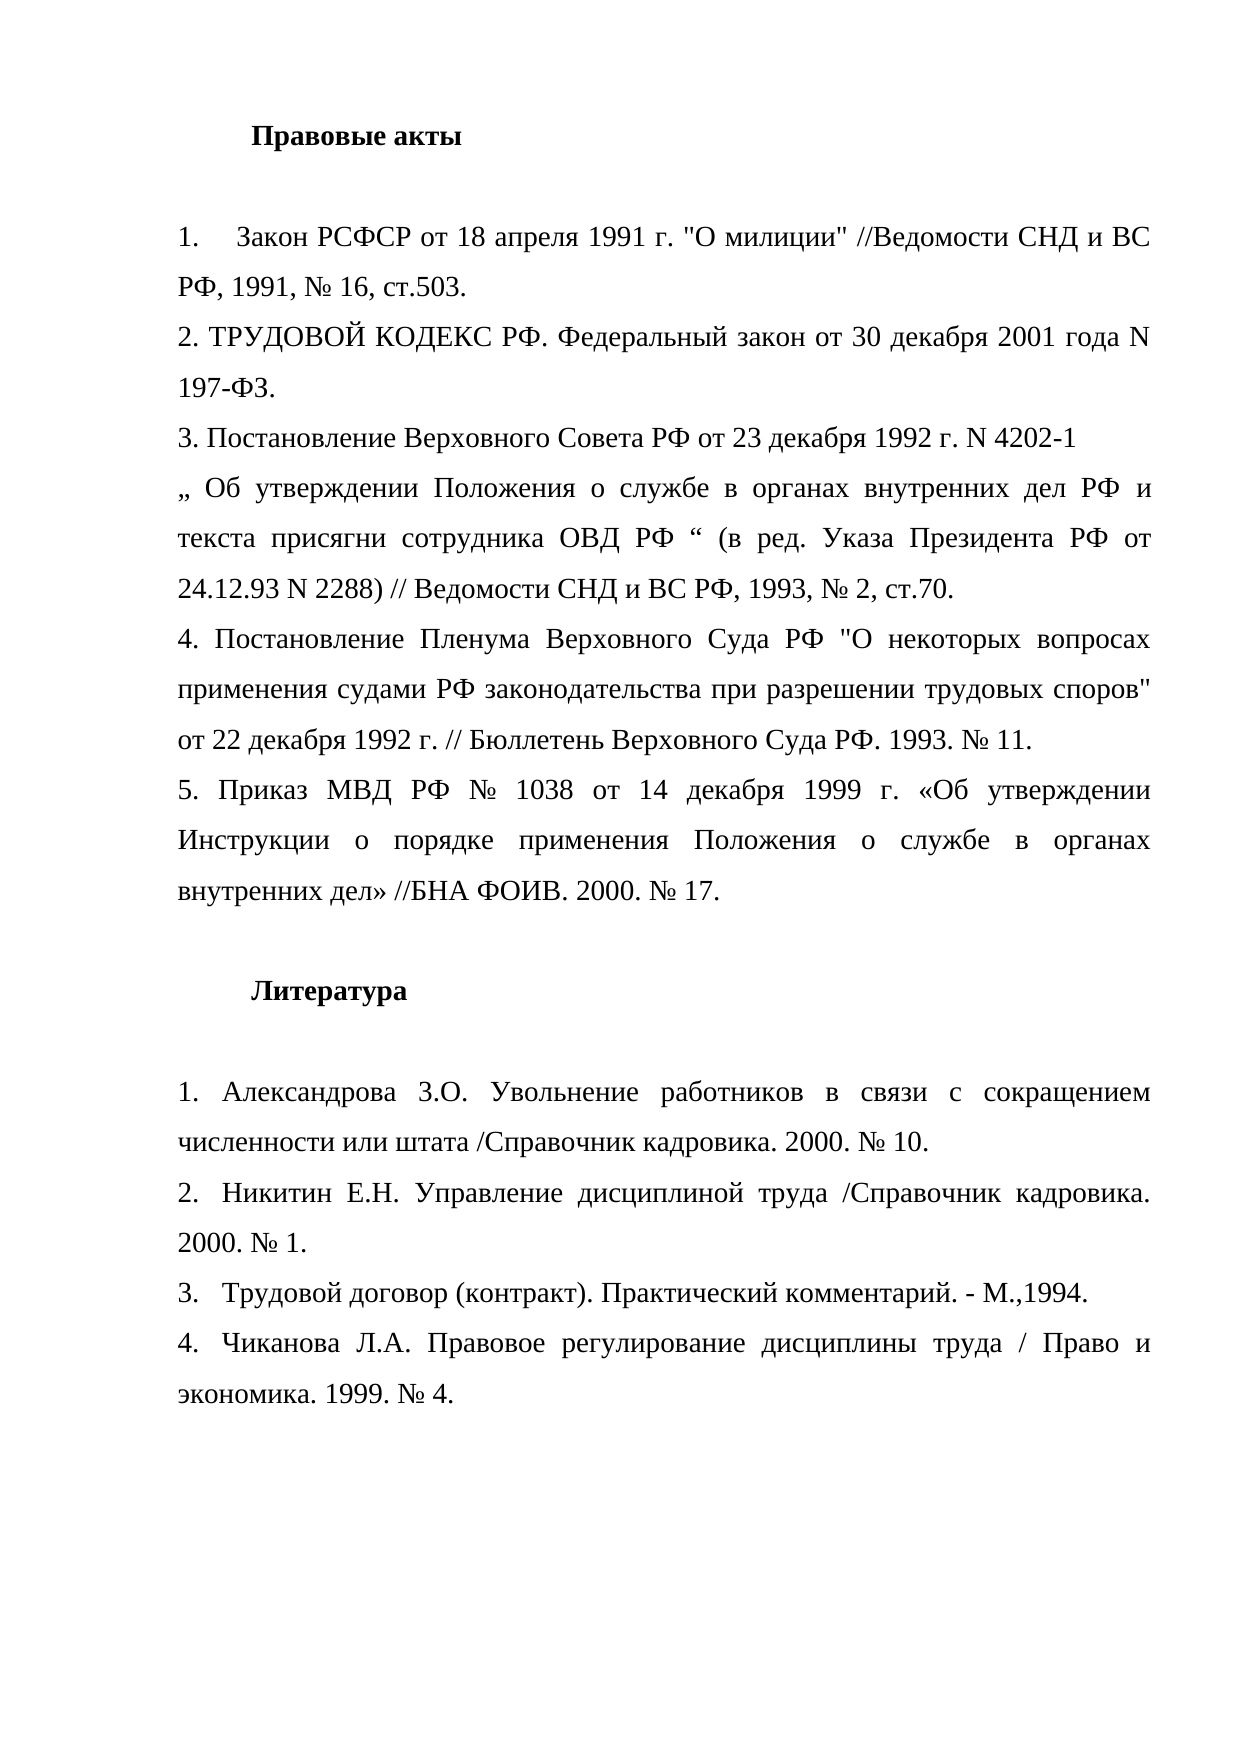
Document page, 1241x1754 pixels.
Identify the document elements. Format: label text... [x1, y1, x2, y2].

list Никитин Е.Н. Управление дисциплиной труда /Справочник кадровика. 2000. № 1. [177, 1175, 1152, 1258]
text 4. Постановление Пленума Верховного Суда РФ "О некоторых вопросах применения судами РФ законодательства при разрешении трудовых споров" от 22 декабря . // Бюллетень Верховного Суда РФ. 1993. № 11. [177, 621, 1152, 755]
text 5. Приказ МВД РФ № 1038 от 14 декабря . «Об утверждении Инструкции о порядке применения Положения о службе в органах внутренних дел» //БНА ФОИВ. 2000. № 17. [177, 772, 1152, 906]
text „ Об утверждении Положения о службе в органах внутренних дел РФ и текста присягни сотрудника ОВД РФ “ (в ред. Указа Президента РФ от 24.12.93 N 2288) // Ведомости СНД и ВС РФ, 1993, № 2, ст.70. [177, 470, 1152, 604]
text 3. Постановление Верховного Совета РФ от 23 декабря . N 4202-1 [177, 420, 1152, 453]
list Трудовой договор (контракт). Практический комментарий. - М.,1994. [177, 1275, 1152, 1309]
list Чиканова Л.А. Правовое регулирование дисциплины труда / Право и экономика. 1999. № 4. [177, 1326, 1152, 1409]
text Правовые акты [177, 118, 1152, 152]
list Закон РСФСР от 18 апреля . "О милиции" //Ведомости СНД и ВС РФ, 1991, № 16, ст.503. [177, 219, 1152, 303]
subtitle Литература [177, 973, 1152, 1007]
text 2. ТРУДОВОЙ КОДЕКС РФ. Федеральный закон от 30 декабря 2001 года N 197-ФЗ. [177, 319, 1152, 403]
list Александрова 3.О. Увольнение работников в связи с сокращением численности или штата /Справочник кадровика. 2000. № 10. [177, 1074, 1152, 1158]
